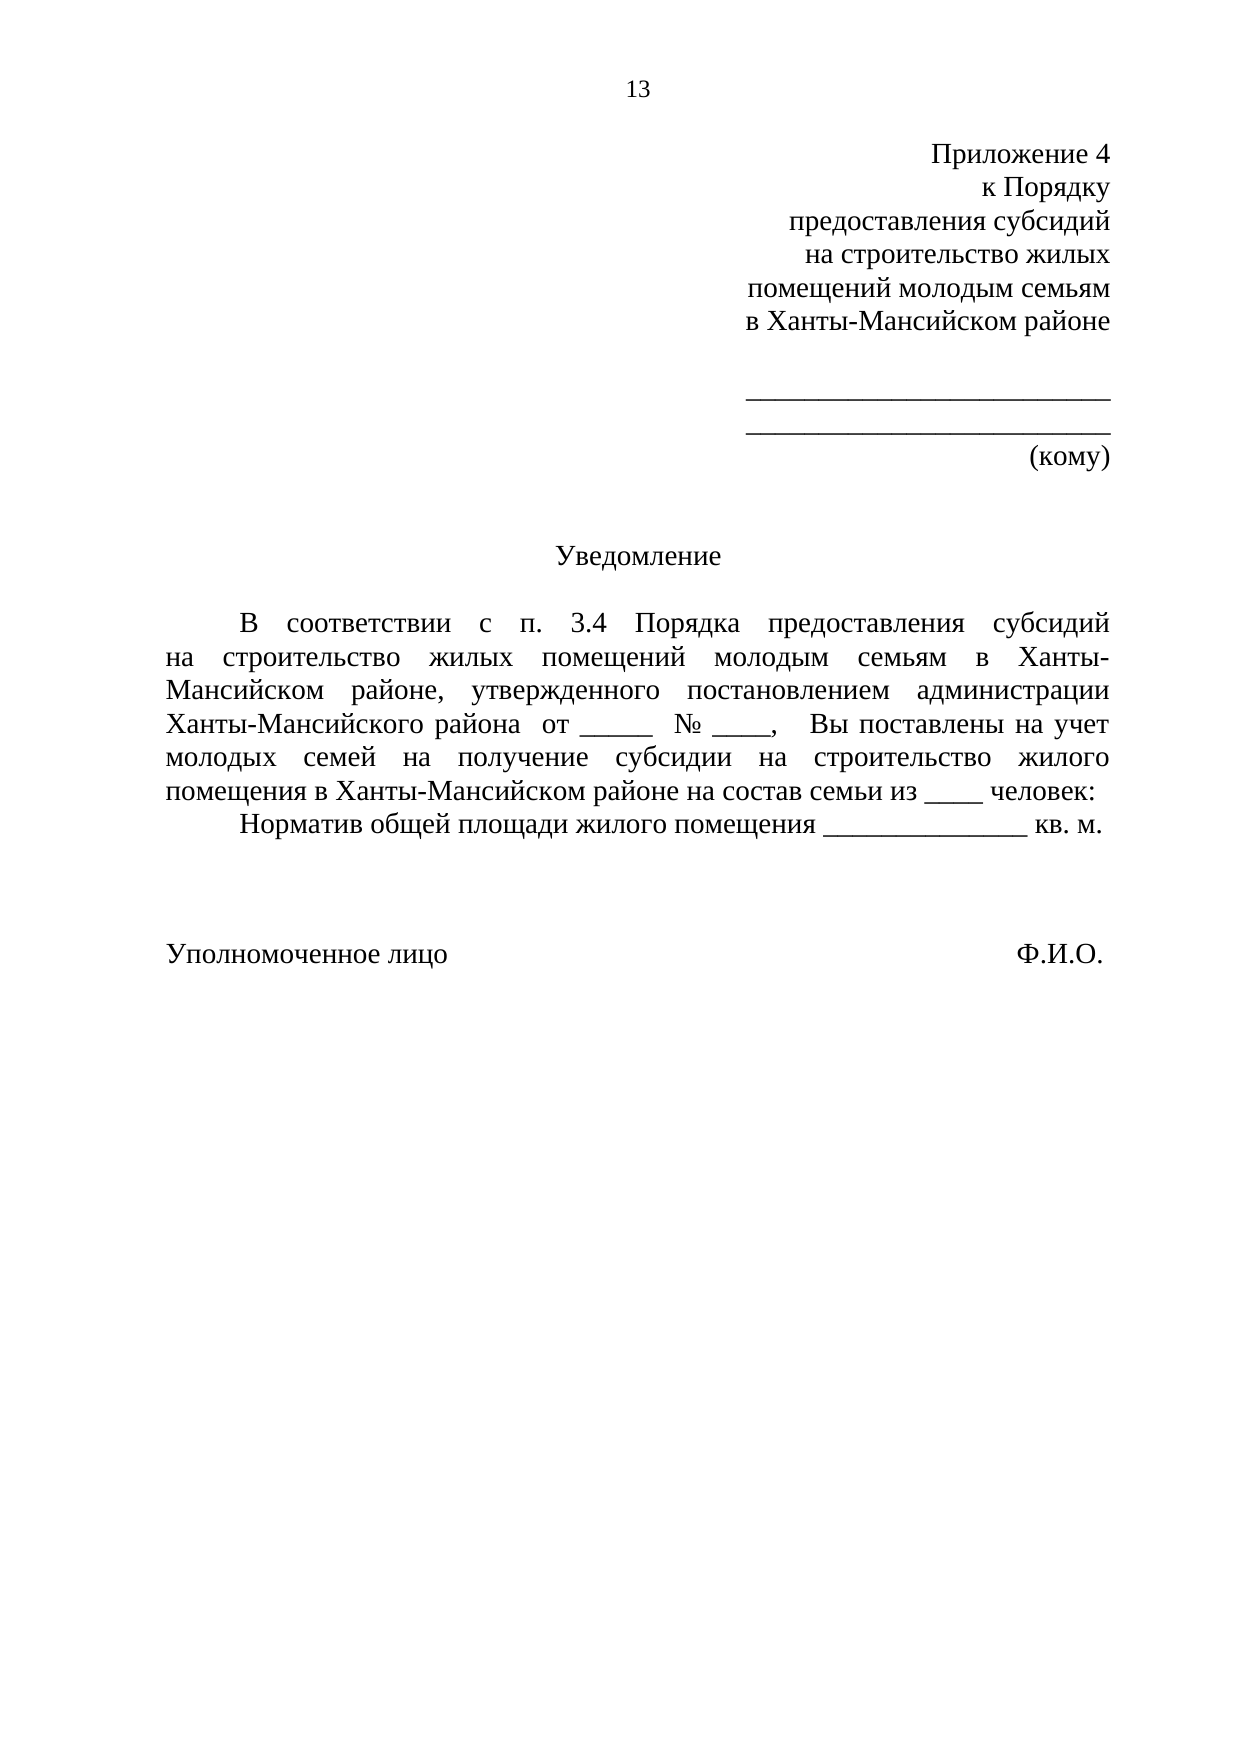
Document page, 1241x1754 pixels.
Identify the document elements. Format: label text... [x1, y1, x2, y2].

text помещений молодым семьям [165, 270, 1110, 303]
text Норматив общей площади жилого помещения ______________ кв. м. [165, 807, 1110, 840]
text предоставления субсидий [165, 203, 1110, 236]
text на строительство жилых [165, 236, 1110, 270]
text к Порядку [165, 169, 1110, 203]
text _________________________ [165, 371, 1110, 404]
text _________________________ [165, 404, 1110, 438]
text В соответствии с п. 3.4 Порядка предоставления субсидий на строительство жилых помещений молодым семьям в Ханты-Мансийском районе, утвержденного постановлением администрации Ханты-Мансийского района от _____ № ____, Вы поставлены на учет молодых семей на получение субсидии на строительство жилого помещения в Ханты-Мансийском районе на состав семьи из ____ человек: [165, 605, 1110, 807]
text в Ханты-Мансийском районе [165, 303, 1110, 337]
text Приложение 4 [165, 136, 1110, 169]
text Уполномоченное лицо Ф.И.О. [165, 936, 1110, 969]
text Уведомление [165, 538, 1110, 572]
text (кому) [165, 438, 1110, 471]
